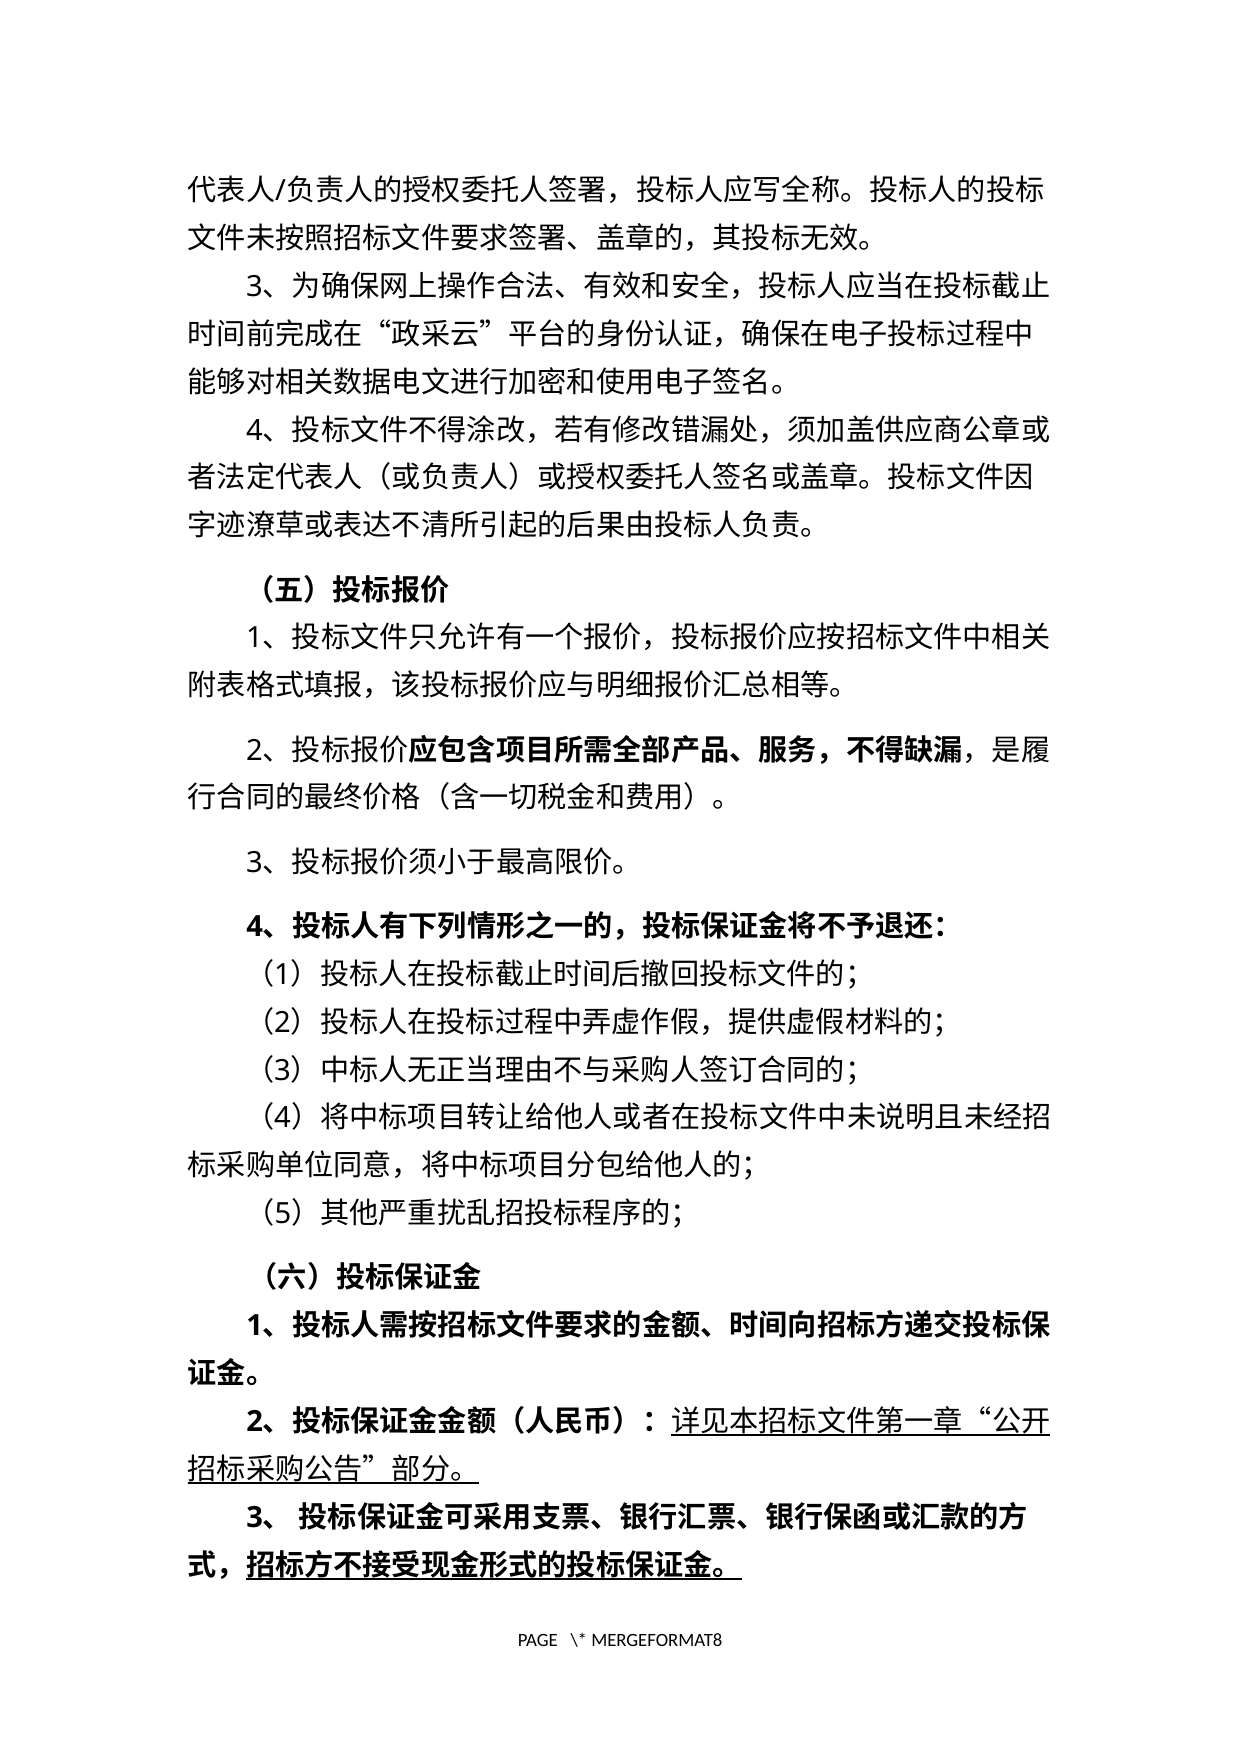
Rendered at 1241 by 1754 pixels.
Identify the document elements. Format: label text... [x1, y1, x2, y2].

text （3）中标人无正当理由不与采购人签订合同的； [187, 1042, 1053, 1089]
text 4、投标文件不得涂改，若有修改错漏处，须加盖供应商公章或者法定代表人（或负责人）或授权委托人签名或盖章。投标文件因字迹潦草或表达不清所引起的后果由投标人负责。 [187, 402, 1053, 545]
text 3、 投标保证金可采用支票、银行汇票、银行保函或汇款的方式，招标方不接受现金形式的投标保证金。 [187, 1489, 1053, 1585]
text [187, 162, 1053, 258]
text 2、投标保证金金额（人民币）：详见本招标文件第一章“公开招标采购公告”部分。 [187, 1393, 1053, 1489]
text 1、投标人需按招标文件要求的金额、时间向招标方递交投标保证金。 [187, 1297, 1053, 1393]
text （五）投标报价 [187, 562, 1053, 609]
text 2、投标报价应包含项目所需全部产品、服务，不得缺漏，是履行合同的最终价格（含一切税金和费用）。 [187, 722, 1053, 817]
text （2）投标人在投标过程中弄虚作假，提供虚假材料的； [187, 994, 1053, 1042]
text 3、为确保网上操作合法、有效和安全，投标人应当在投标截止时间前完成在“政采云”平台的身份认证，确保在电子投标过程中能够对相关数据电文进行加密和使用电子签名。 [187, 258, 1053, 402]
text （1）投标人在投标截止时间后撤回投标文件的； [187, 946, 1053, 994]
text 1、投标文件只允许有一个报价，投标报价应按招标文件中相关附表格式填报，该投标报价应与明细报价汇总相等。 [187, 609, 1053, 705]
text （5）其他严重扰乱招投标程序的； [187, 1185, 1053, 1233]
text （六）投标保证金 [247, 1249, 1053, 1297]
text 4、投标人有下列情形之一的，投标保证金将不予退还： [187, 898, 1053, 946]
text （4）将中标项目转让给他人或者在投标文件中未说明且未经招标采购单位同意，将中标项目分包给他人的； [187, 1089, 1053, 1185]
text 3、投标报价须小于最高限价。 [187, 834, 1053, 882]
